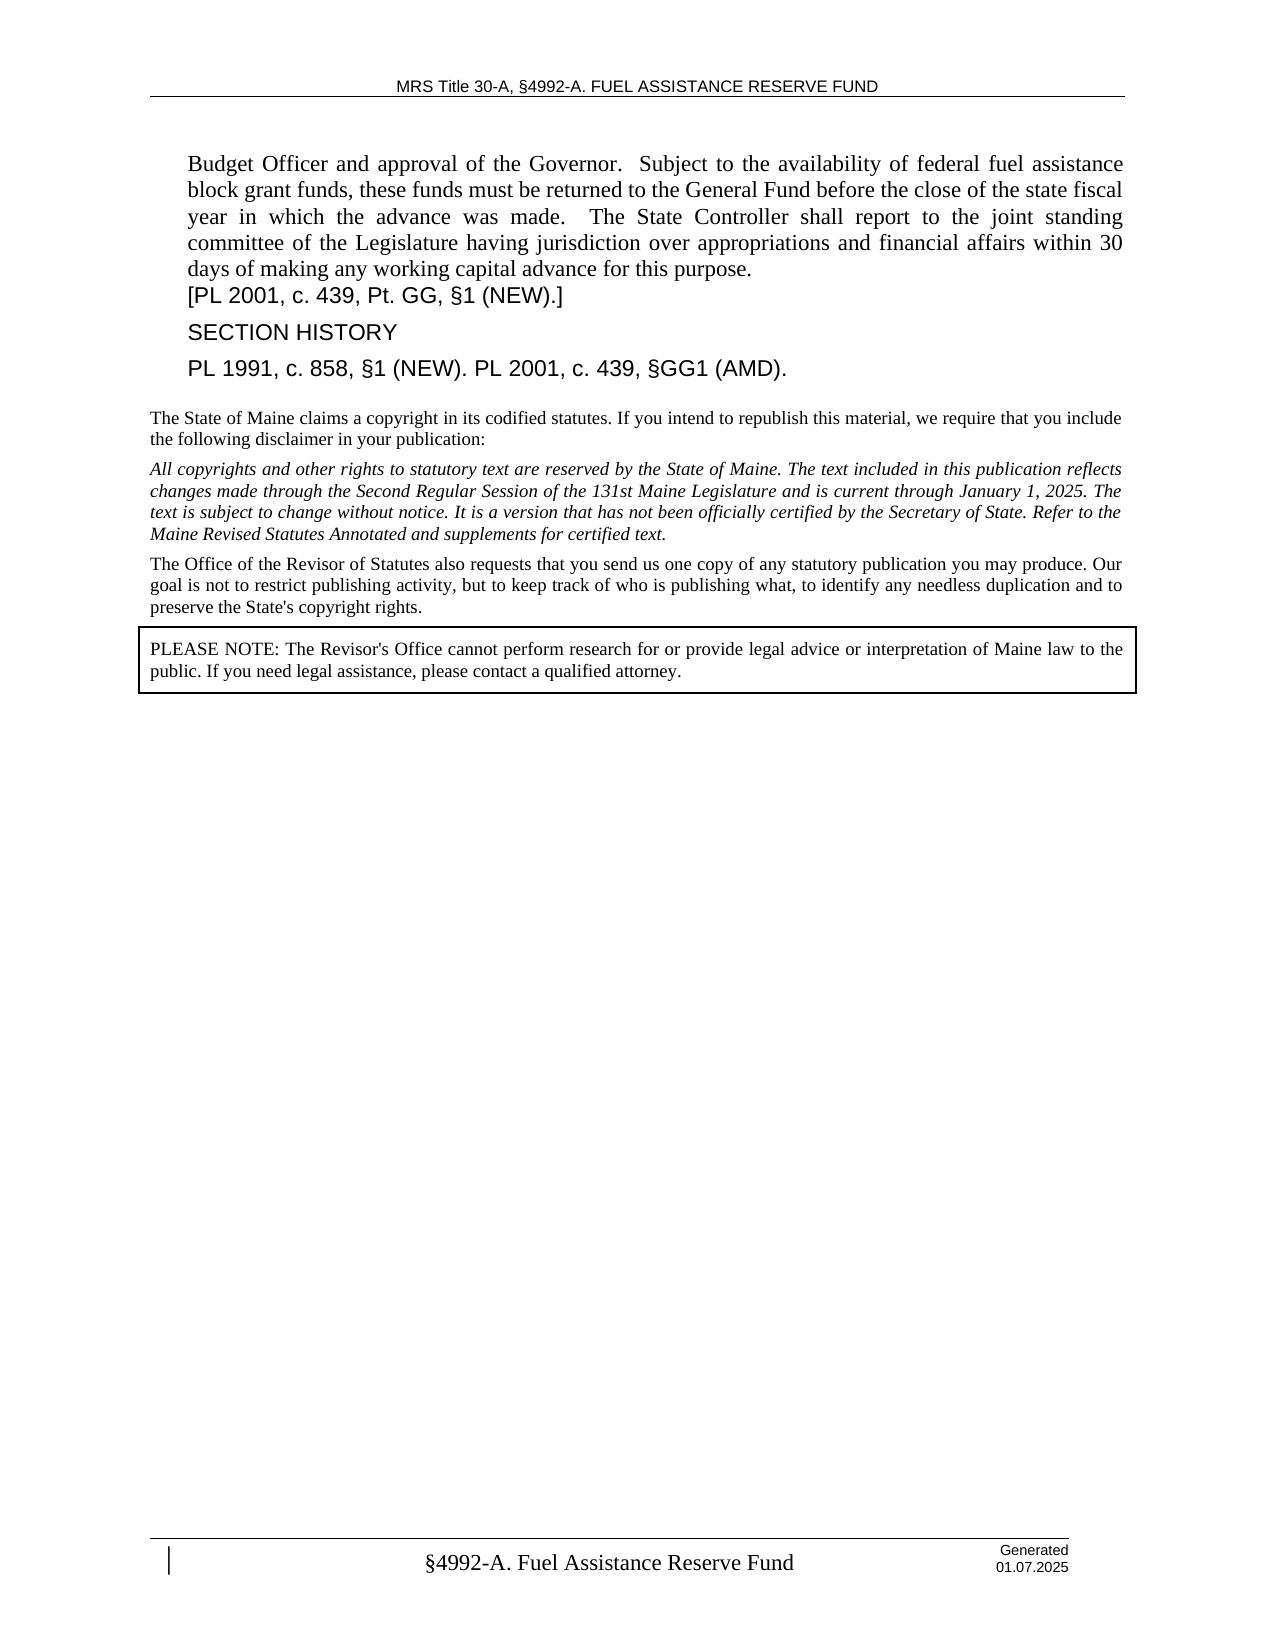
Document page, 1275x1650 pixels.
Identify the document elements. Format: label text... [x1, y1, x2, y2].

text [PL 2001, c. 439, Pt. GG, §1 (NEW).] [187, 282, 1125, 308]
text PL 1991, c. 858, §1 (NEW). PL 2001, c. 439, §GG1 (AMD). [187, 355, 1125, 382]
text All copyrights and other rights to statutory text are reserved by the State of Maine. The text included in this publication reflects changes made through the Second Regular Session of the 131st Maine Legislature and is current through January 1, 2025 . The text is subject to change without notice. It is a version that has not been officially certified by the Secretary of State. Refer to the Maine Revised Statutes Annotated and supplements for certified text. [150, 458, 1125, 544]
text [187, 150, 1125, 282]
text The State of Maine claims a copyright in its codified statutes. If you intend to republish this material, we require that you include the following disclaimer in your publication: [150, 407, 1125, 450]
text SECTION HISTORY [187, 318, 1125, 345]
text PLEASE NOTE: The Revisor's Office cannot perform research for or provide legal advice or interpretation of Maine law to the public. If you need legal assistance, please contact a qualified attorney. [140, 628, 1135, 692]
text The Office of the Revisor of Statutes also requests that you send us one copy of any statutory publication you may produce. Our goal is not to restrict publishing activity, but to keep track of who is publishing what, to identify any needless duplication and to preserve the State's copyright rights. [150, 553, 1125, 617]
